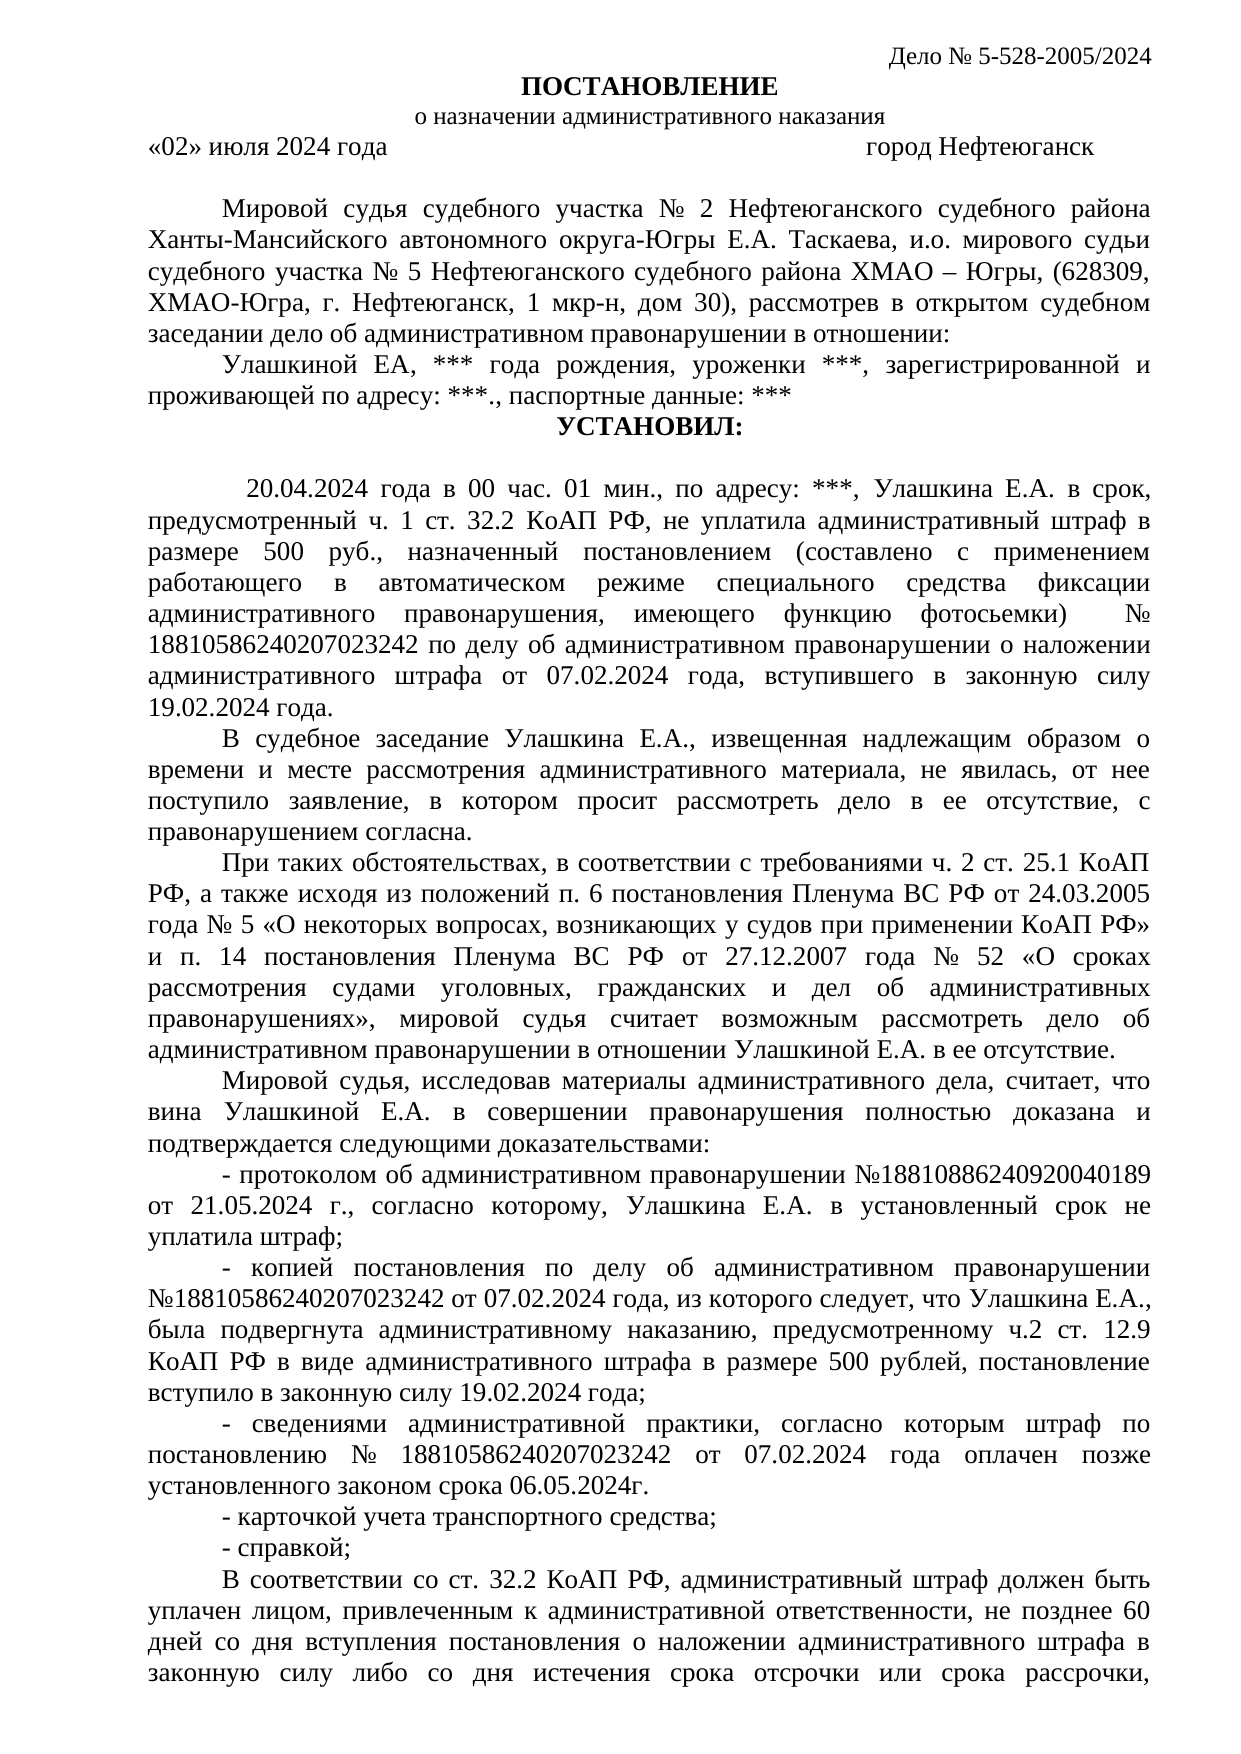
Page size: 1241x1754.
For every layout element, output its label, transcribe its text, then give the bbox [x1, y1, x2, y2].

text УСТАНОВИЛ: [148, 410, 1152, 441]
title Дело № 5-528-2005/2024 [82, 41, 1152, 70]
title ПОСТАНОВЛЕНИЕ [82, 70, 1152, 101]
text Мировой судья судебного участка № 2 Нефтеюганского судебного района Ханты-Мансийского автономного округа-Югры Е.А. Таскаева, и.о. мирового судьи судебного участка № 5 Нефтеюганского судебного района ХМАО – Югры, (628309, ХМАО-Югра, г. Нефтеюганск, 1 мкр-н, дом 30), рассмотрев в открытом судебном заседании дело об административном правонарушении в отношении: [148, 192, 1152, 348]
title о назначении административного наказания [82, 101, 1152, 130]
text - справкой; [148, 1532, 1152, 1563]
text - протоколом об административном правонарушении №18810886240920040189 от 21.05.2024 г., согласно которому, Улашкина Е.А. в установленный срок не уплатила штраф; [148, 1158, 1152, 1251]
text 20.04.2024 года в 00 час. 01 мин., по адресу: ***, Улашкина Е.А. в срок, предусмотренный ч. 1 ст. 32.2 КоАП РФ, не уплатила административный штраф в размере 500 руб., назначенный постановлением (составлено с применением работающего в автоматическом режиме специального средства фиксации административного правонарушения, имеющего функцию фотосьемки) № 18810586240207023242 по делу об административном правонарушении о наложении административного штрафа от 07.02.2024 года, вступившего в законную силу 19.02.2024 года. [148, 473, 1152, 722]
text - копией постановления по делу об административном правонарушении №18810586240207023242 от 07.02.2024 года, из которого следует, что Улашкина Е.А., была подвергнута административному наказанию, предусмотренному ч.2 ст. 12.9 КоАП РФ в виде административного штрафа в размере 500 рублей, постановление вступило в законную силу 19.02.2024 года; [148, 1251, 1152, 1407]
text В судебное заседание Улашкина Е.А., извещенная надлежащим образом о времени и месте рассмотрения административного материала, не явилась, от нее поступило заявление, в котором просит рассмотреть дело в ее отсутствие, с правонарушением согласна. [148, 722, 1152, 846]
text - сведениями административной практики, согласно которым штраф по постановлению № 18810586240207023242 от 07.02.2024 года оплачен позже установленного законом срока 06.05.2024г. [148, 1407, 1152, 1500]
text «02» июля 2024 года город Нефтеюганск [148, 130, 1152, 161]
text При таких обстоятельствах, в соответствии с требованиями ч. 2 ст. 25.1 КоАП РФ, а также исходя из положений п. 6 постановления Пленума ВС РФ от 24.03.2005 года № 5 «О некоторых вопросах, возникающих у судов при применении КоАП РФ» и п. 14 постановления Пленума ВС РФ от 27.12.2007 года № 52 «О сроках рассмотрения судами уголовных, гражданских и дел об административных правонарушениях», мировой судья считает возможным рассмотреть дело об административном правонарушении в отношении Улашкиной Е.А. в ее отсутствие. [148, 846, 1152, 1064]
text Мировой судья, исследовав материалы административного дела, считает, что вина Улашкиной Е.А. в совершении правонарушения полностью доказана и подтверждается следующими доказательствами: [148, 1064, 1152, 1158]
text - карточкой учета транспортного средства; [148, 1500, 1152, 1532]
text Улашкиной ЕА, *** года рождения, уроженки ***, зарегистрированной и проживающей по адресу: ***., паспортные данные: *** [148, 348, 1152, 410]
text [148, 1563, 1152, 1687]
